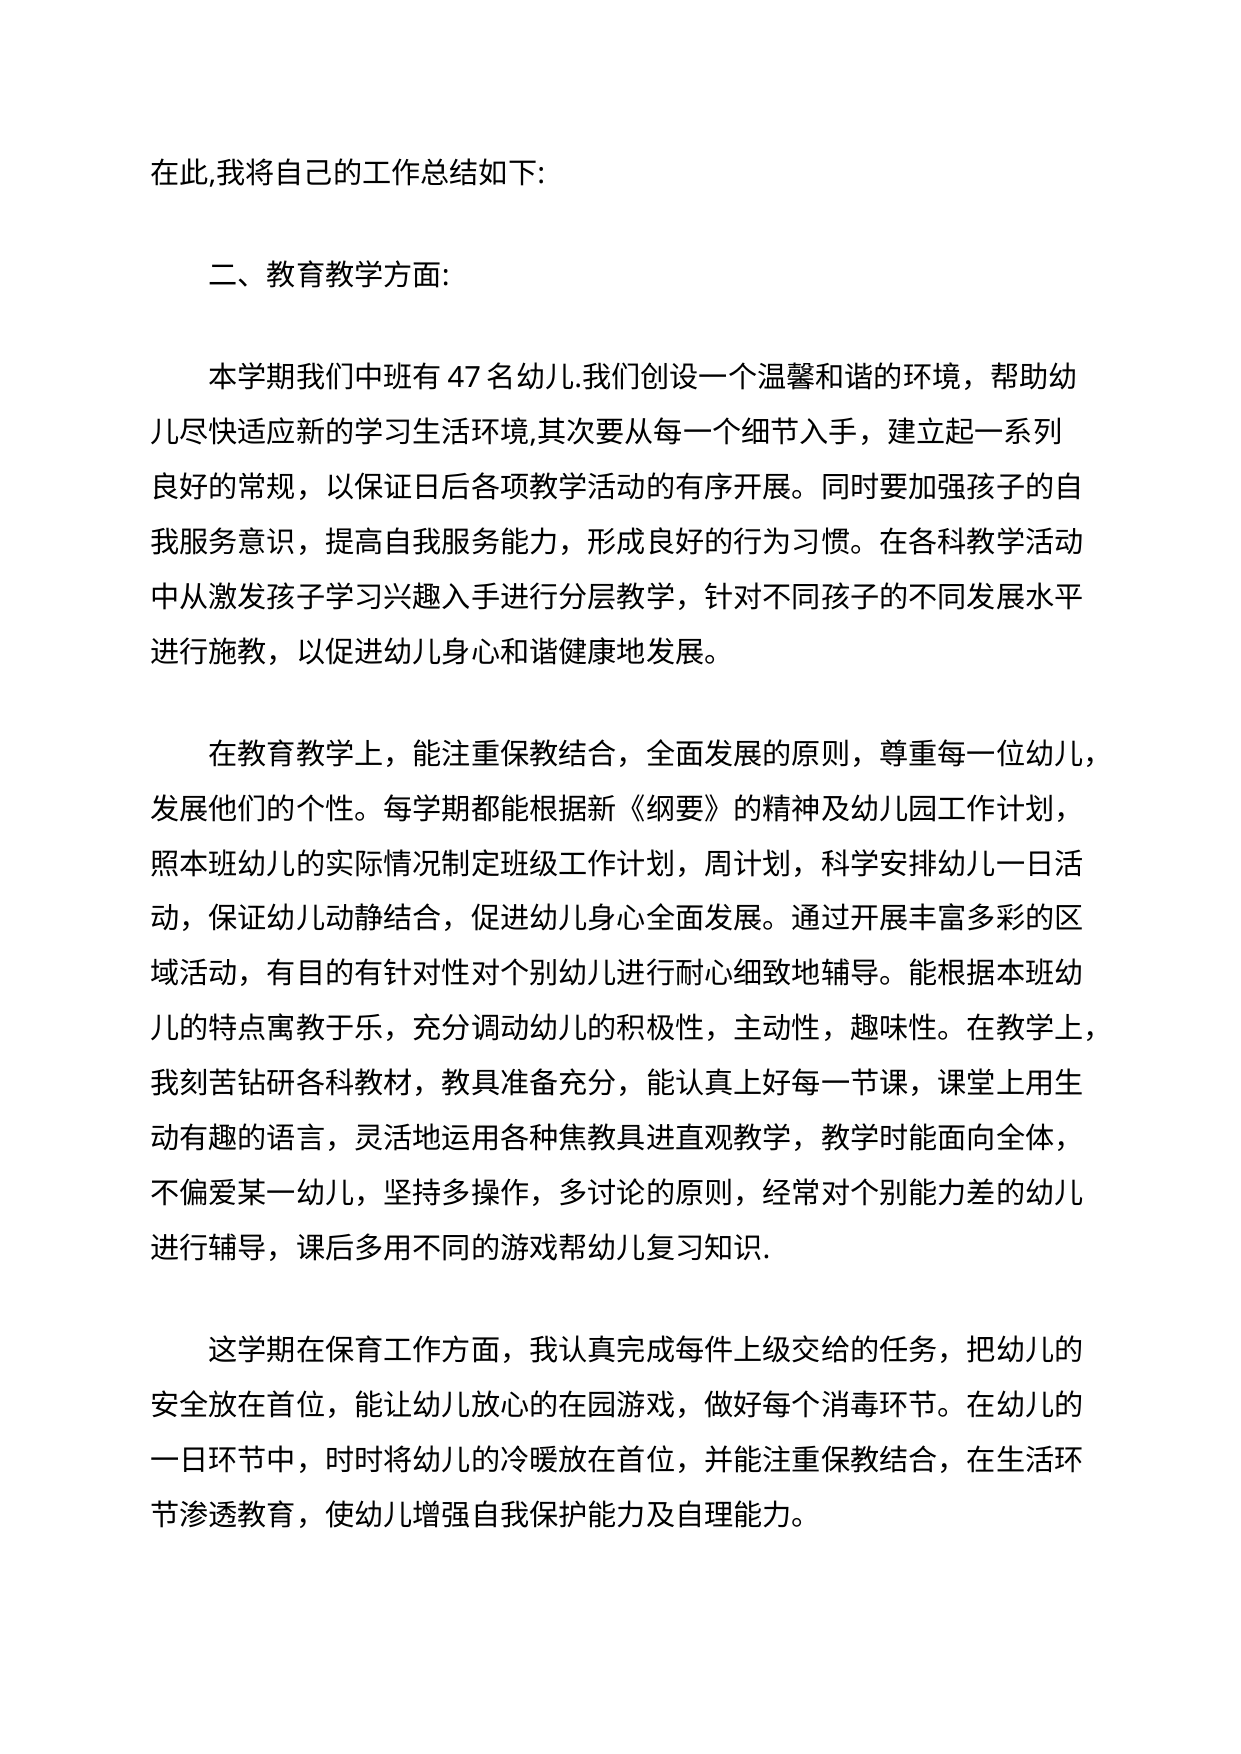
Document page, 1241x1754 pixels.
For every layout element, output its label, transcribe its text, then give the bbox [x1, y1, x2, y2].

text 二、教育教学方面: [150, 252, 1090, 294]
text 本学期我们中班有47名幼儿.我们创设一个温馨和谐的环境，帮助幼儿尽快适应新的学习生活环境,其次要从每一个细节入手，建立起一系列良好的常规，以保证日后各项教学活动的有序开展。同时要加强孩子的自我服务意识，提高自我服务能力，形成良好的行为习惯。在各科教学活动中从激发孩子学习兴趣入手进行分层教学，针对不同孩子的不同发展水平进行施教，以促进幼儿身心和谐健康地发展。 [150, 354, 1090, 671]
text 这学期在保育工作方面，我认真完成每件上级交给的任务，把幼儿的安全放在首位，能让幼儿放心的在园游戏，做好每个消毒环节。在幼儿的一日环节中，时时将幼儿的冷暖放在首位，并能注重保教结合，在生活环节渗透教育，使幼儿增强自我保护能力及自理能力。 [150, 1326, 1090, 1533]
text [150, 150, 1090, 192]
text 在教育教学上，能注重保教结合，全面发展的原则，尊重每一位幼儿，发展他们的个性。每学期都能根据新《纲要》的精神及幼儿园工作计划，照本班幼儿的实际情况制定班级工作计划，周计划，科学安排幼儿一日活动，保证幼儿动静结合，促进幼儿身心全面发展。通过开展丰富多彩的区域活动，有目的有针对性对个别幼儿进行耐心细致地辅导。能根据本班幼儿的特点寓教于乐，充分调动幼儿的积极性，主动性，趣味性。在教学上，我刻苦钻研各科教材，教具准备充分，能认真上好每一节课，课堂上用生动有趣的语言，灵活地运用各种焦教具进直观教学，教学时能面向全体，不偏爱某一幼儿，坚持多操作，多讨论的原则，经常对个别能力差的幼儿进行辅导，课后多用不同的游戏帮幼儿复习知识. [150, 730, 1090, 1267]
